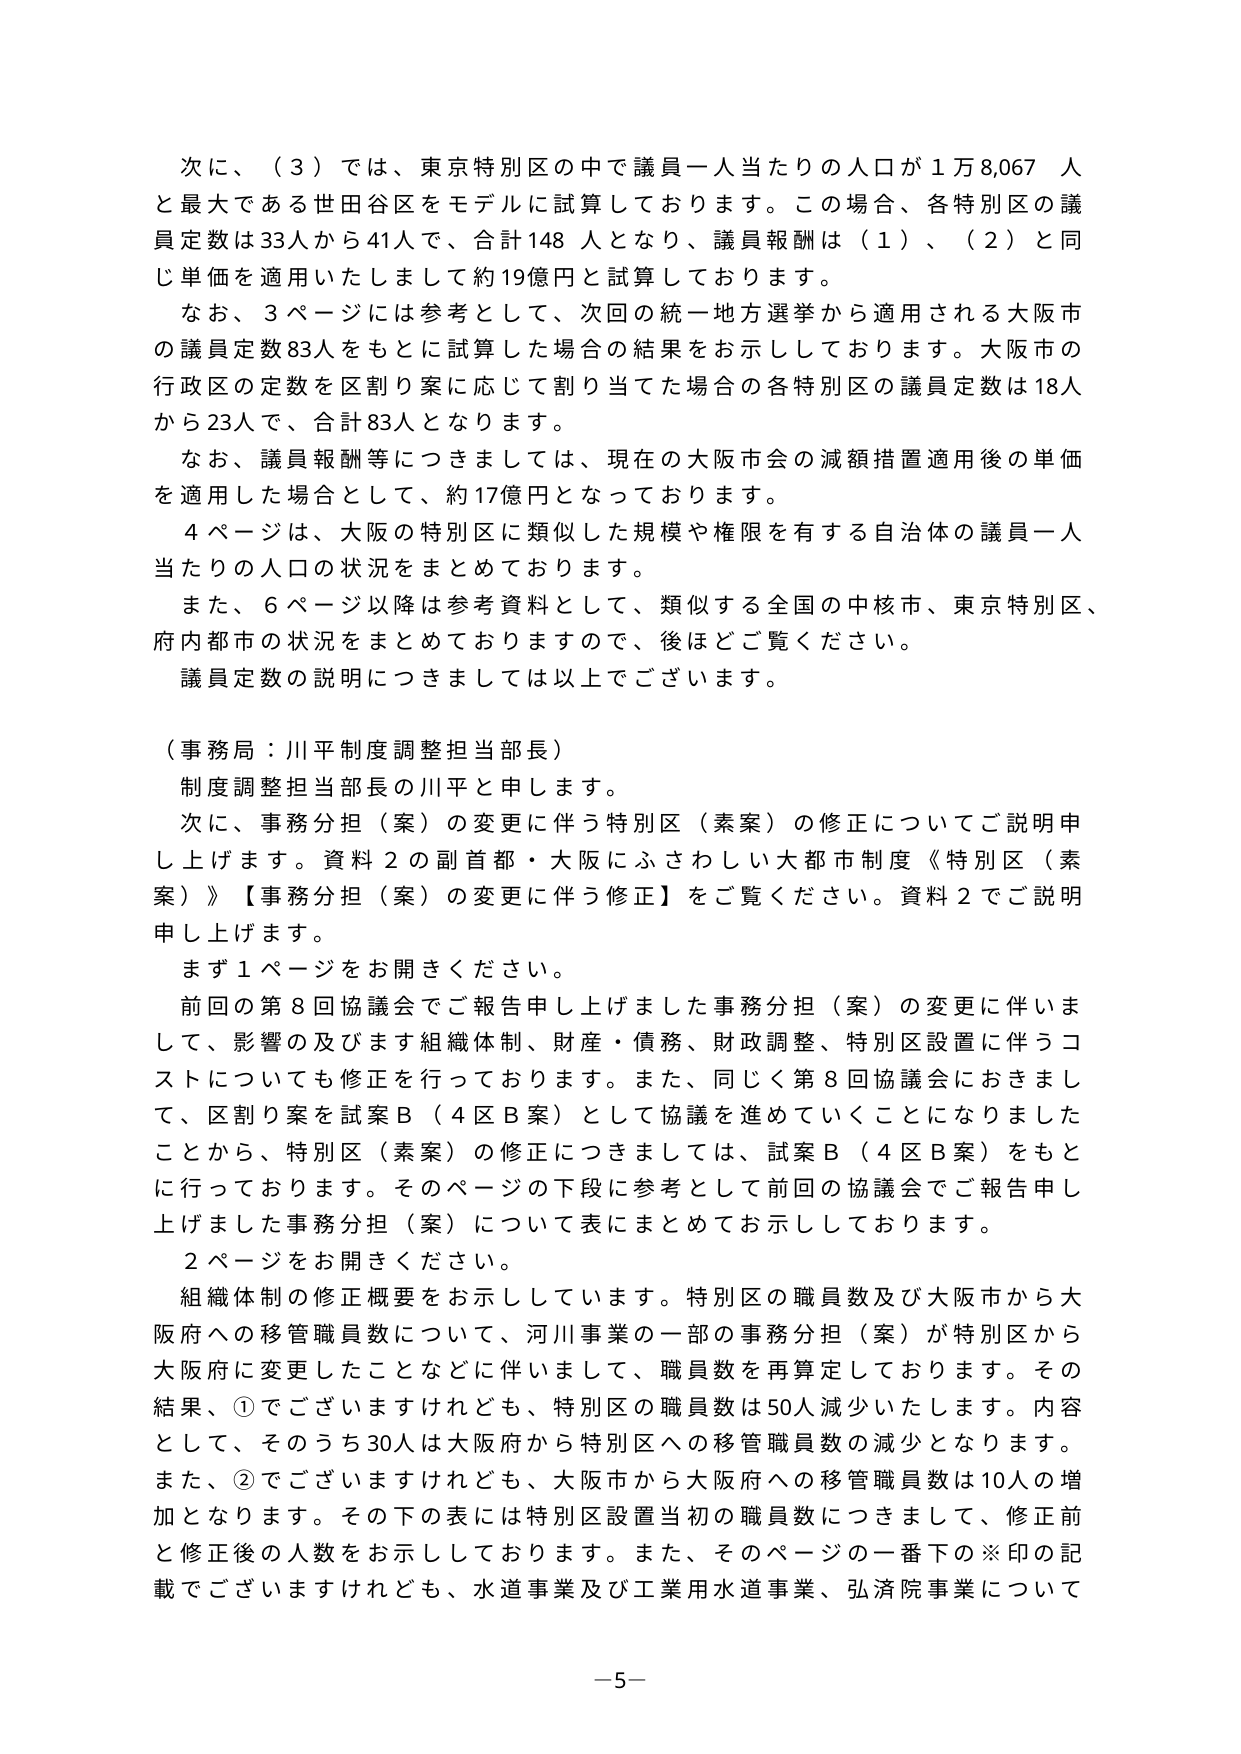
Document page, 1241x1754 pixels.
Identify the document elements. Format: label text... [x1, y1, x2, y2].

text なお、３ページには参考として、次回の統一地方選挙から適用される大阪市の議員定数83人をもとに試算した場合の結果をお示ししております。大阪市の行政区の定数を区割り案に応じて割り当てた場合の各特別区の議員定数は18人から23人で、合計83人となります。 [153, 294, 1087, 439]
text （事務局：川平制度調整担当部長） [153, 731, 1087, 768]
text 議員定数の説明につきましては以上でございます。 [153, 658, 1087, 695]
text 次に、（３）では、東京特別区の中で議員一人当たりの人口が１万8,067人と最大である世田谷区をモデルに試算しております。この場合、各特別区の議員定数は33人から41人で、合計148人となり、議員報酬は（１）、（２）と同じ単価を適用いたしまして約19億円と試算しております。 [153, 148, 1087, 294]
text ４ページは、大阪の特別区に類似した規模や権限を有する自治体の議員一人当たりの人口の状況をまとめております。 [153, 512, 1087, 585]
text 制度調整担当部長の川平と申します。 [153, 768, 1087, 804]
text なお、議員報酬等につきましては、現在の大阪市会の減額措置適用後の単価を適用した場合として、約17億円となっております。 [153, 439, 1087, 512]
text ２ページをお開きください。 [153, 1242, 1087, 1278]
text まず１ページをお開きください。 [153, 950, 1087, 986]
text 次に、事務分担（案）の変更に伴う特別区（素案）の修正についてご説明申し上げます。資料２の副首都・大阪にふさわしい大都市制度《特別区（素案）》【事務分担（案）の変更に伴う修正】をご覧ください。資料２でご説明申し上げます。 [153, 804, 1087, 950]
text また、６ページ以降は参考資料として、類似する全国の中核市、東京特別区、府内都市の状況をまとめておりますので、後ほどご覧ください。 [153, 585, 1087, 658]
text 前回の第８回協議会でご報告申し上げました事務分担（案）の変更に伴いまして、影響の及びます組織体制、財産・債務、財政調整、特別区設置に伴うコストについても修正を行っております。また、同じく第８回協議会におきまして、区割り案を試案Ｂ（４区Ｂ案）として協議を進めていくことになりましたことから、特別区（素案）の修正につきましては、試案Ｂ（４区Ｂ案）をもとに行っております。そのページの下段に参考として前回の協議会でご報告申し上げました事務分担（案）について表にまとめてお示ししております。 [153, 986, 1087, 1242]
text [153, 1278, 1087, 1606]
